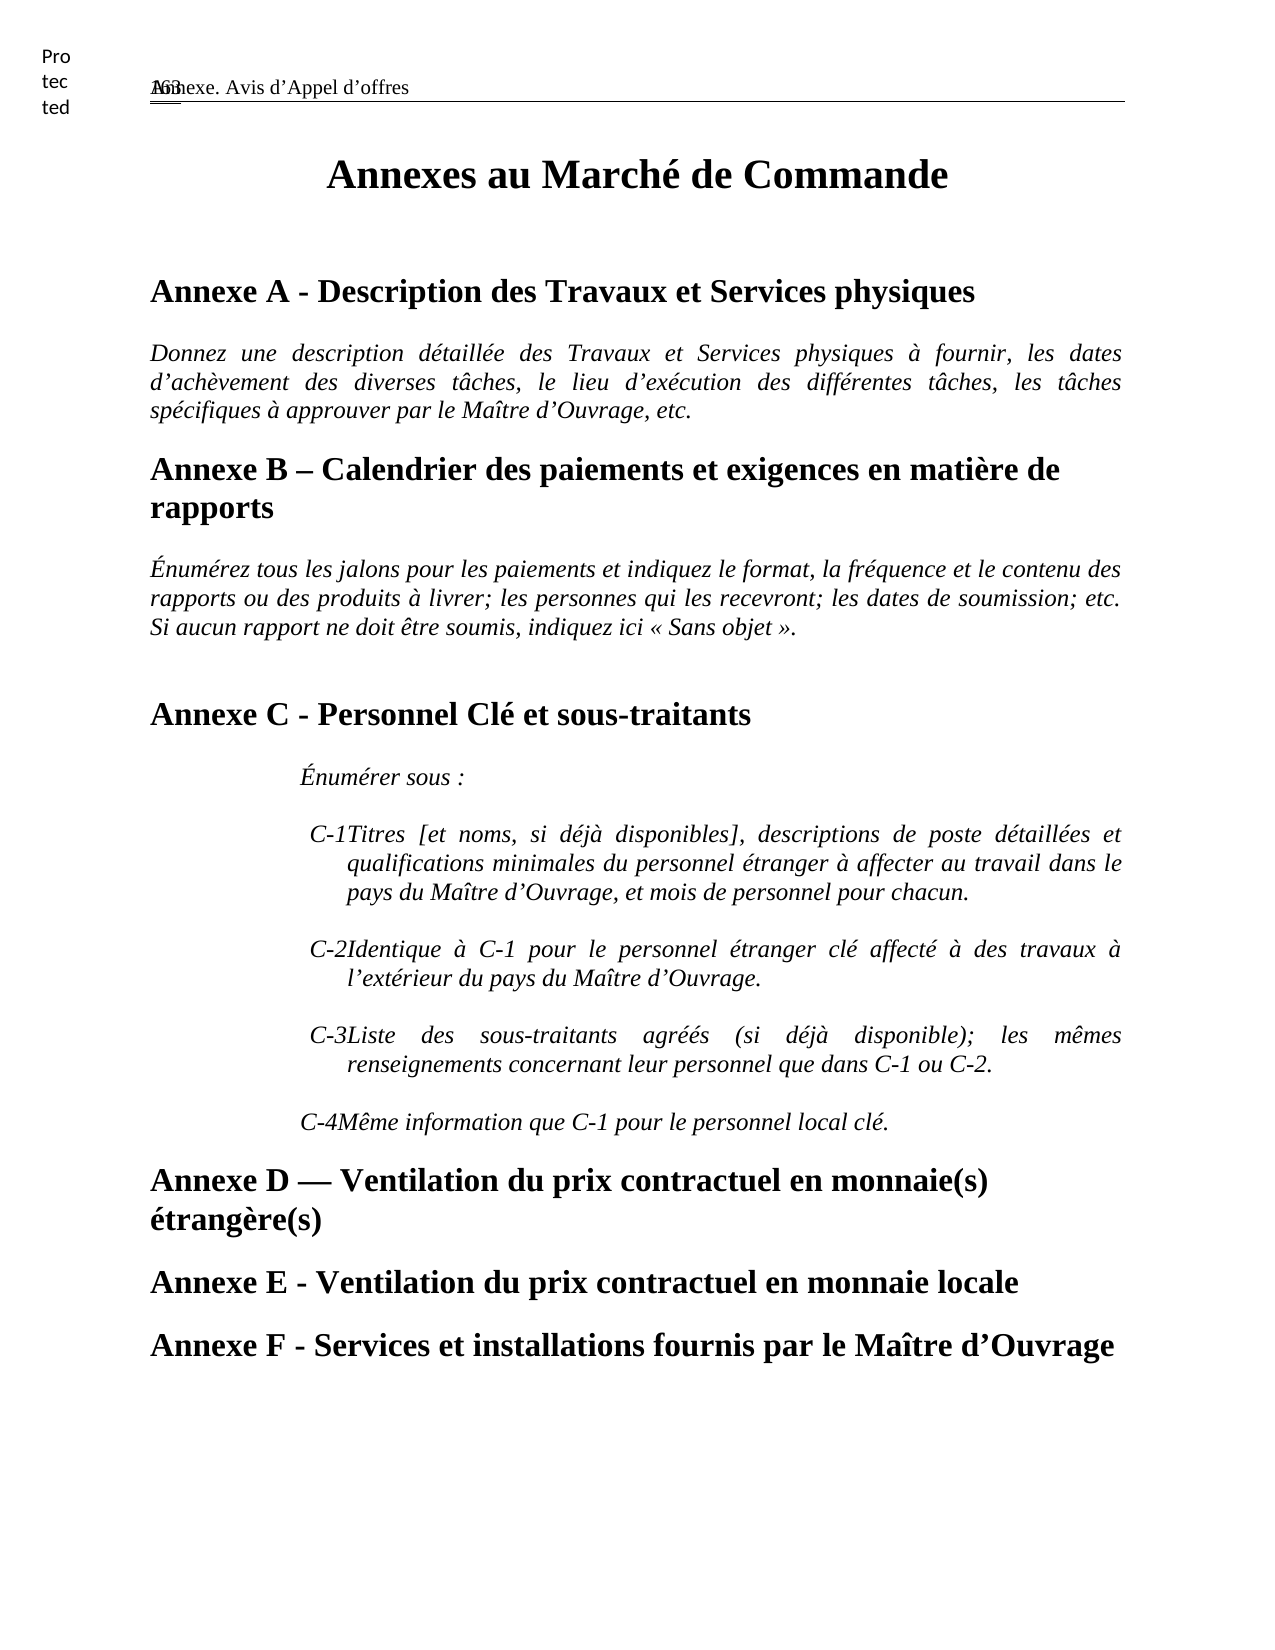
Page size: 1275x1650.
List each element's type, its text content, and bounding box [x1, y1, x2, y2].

text C-4Même information que C-1 pour le personnel local clé. [300, 1107, 1125, 1135]
text C-2Identique à C-1 pour le personnel étranger clé affecté à des travaux à l’extérieur du pays du Maître d’Ouvrage. [309, 934, 1125, 992]
subtitle Annexe B – Calendrier des paiements et exigences en matière de rapports [150, 449, 1125, 526]
text Énumérer sous : [300, 762, 1125, 790]
subtitle Annexe C - Personnel Clé et sous-traitants [150, 694, 1125, 733]
subtitle Annexe D — Ventilation du prix contractuel en monnaie(s) étrangère(s) [150, 1160, 1125, 1237]
text Donnez une description détaillée des Travaux et Services physiques à fournir, les dates d’achèvement des diverses tâches, le lieu d’exécution des différentes tâches, les tâches spécifiques à approuver par le Maître d’Ouvrage, etc. [150, 338, 1125, 424]
subtitle Annexe A - Description des Travaux et Services physiques [150, 271, 1125, 309]
subtitle Annexe E - Ventilation du prix contractuel en monnaie locale [150, 1262, 1125, 1300]
text Annexes au Marché de Commande [150, 150, 1125, 198]
text C-1Titres [et noms, si déjà disponibles], descriptions de poste détaillées et qualifications minimales du personnel étranger à affecter au travail dans le pays du Maître d’Ouvrage, et mois de personnel pour chacun. [309, 819, 1125, 905]
subtitle Annexe F - Services et installations fournis par le Maître d’Ouvrage [150, 1325, 1125, 1364]
text Énumérez tous les jalons pour les paiements et indiquez le format, la fréquence et le contenu des rapports ou des produits à livrer; les personnes qui les recevront; les dates de soumission; etc. Si aucun rapport ne doit être soumis, indiquez ici « Sans objet ». [150, 554, 1125, 641]
text C-3Liste des sous-traitants agréés (si déjà disponible); les mêmes renseignements concernant leur personnel que dans C-1 ou C-2. [309, 1020, 1125, 1078]
